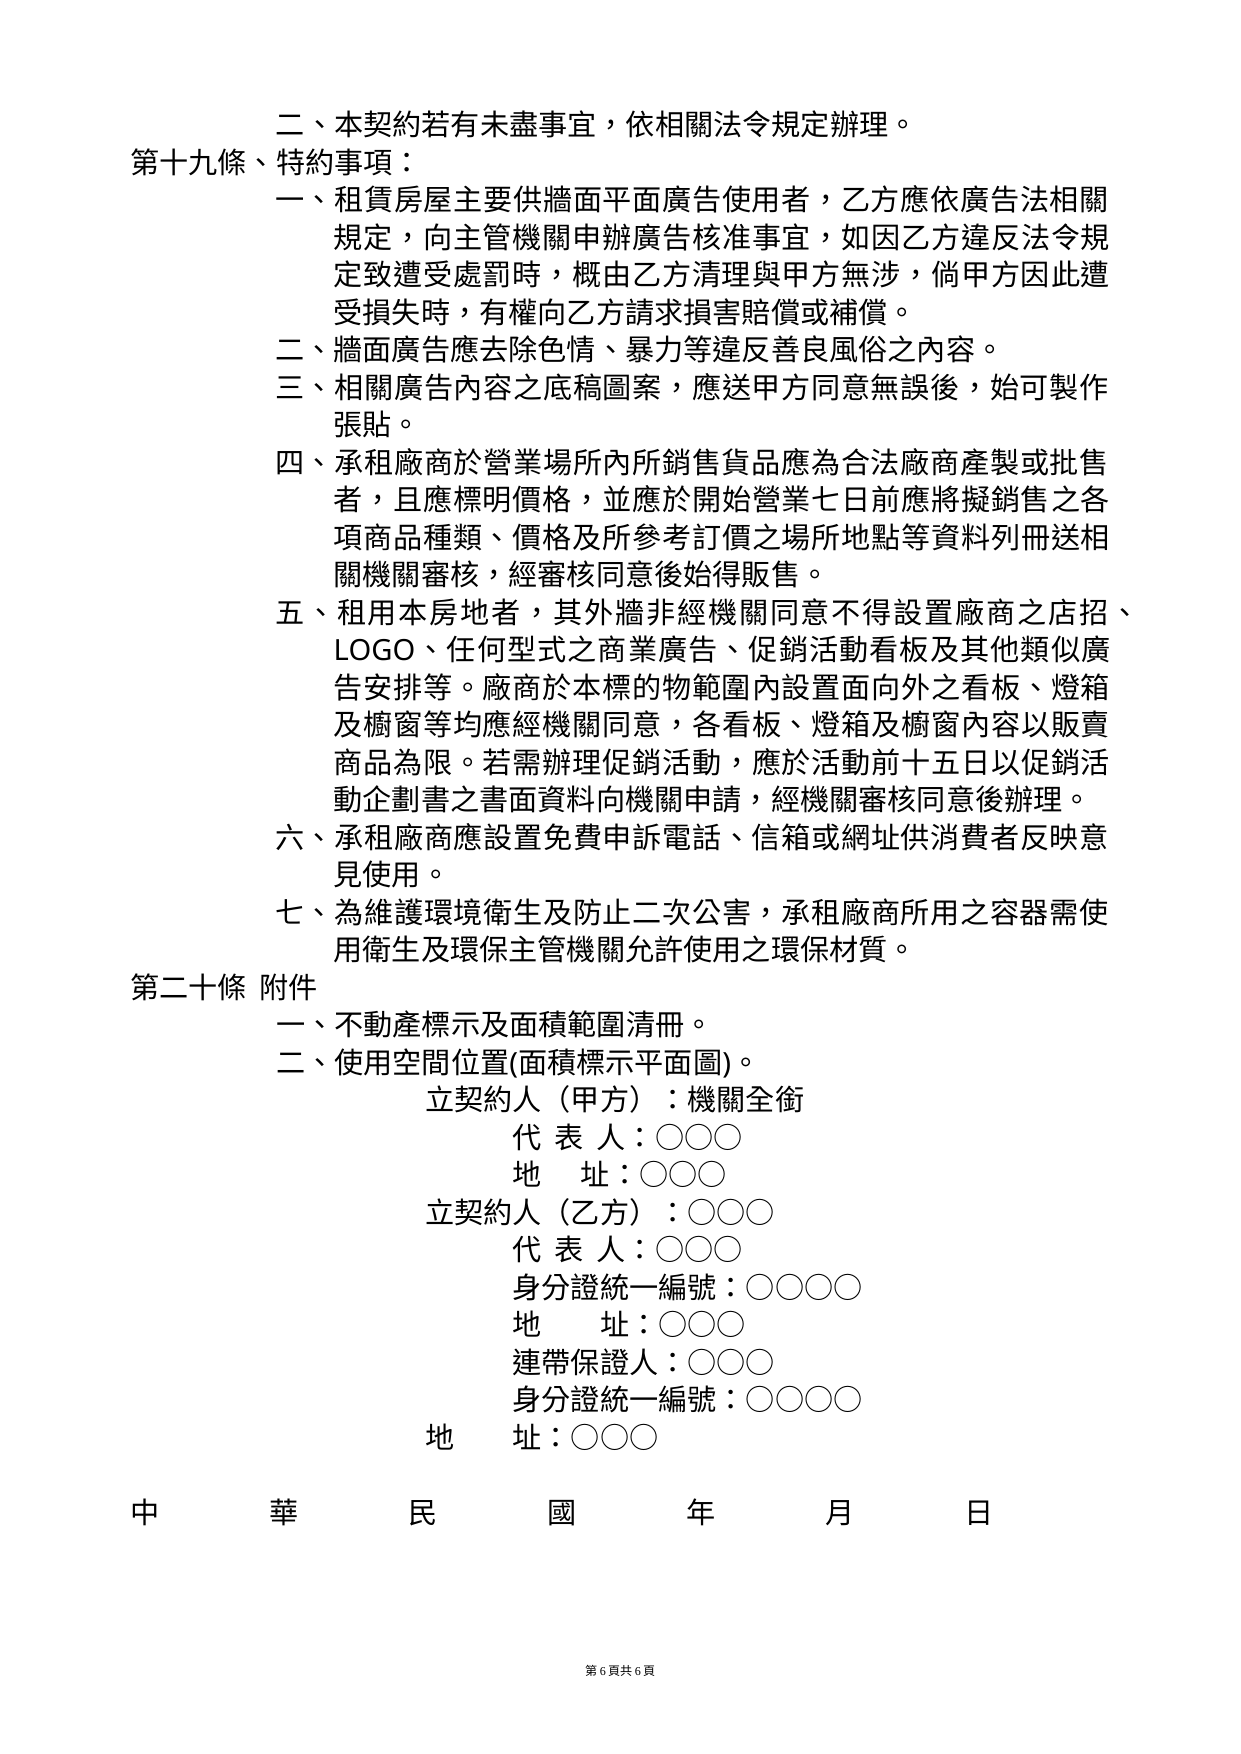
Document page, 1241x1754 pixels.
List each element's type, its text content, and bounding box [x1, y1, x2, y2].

list 使用空間位置(面積標示平面圖)。 [276, 1043, 1110, 1081]
text 一、租賃房屋主要供牆面平面廣告使用者，乙方應依廣告法相關規定，向主管機關申辦廣告核准事宜，如因乙方違反法令規定致遭受處罰時，概由乙方清理與甲方無涉，倘甲方因此遭受損失時，有權向乙方請求損害賠償或補償。 [275, 181, 1110, 331]
text 第十九條、特約事項： [130, 143, 1110, 181]
text 立契約人（甲方）：機關全銜 [396, 1081, 1110, 1118]
text 身分證統一編號：○○○○ [396, 1381, 1110, 1418]
text 二、牆面廣告應去除色情、暴力等違反善良風俗之內容。 [275, 331, 1110, 368]
text 代 表 人：○○○ [396, 1118, 1110, 1156]
text 地 址：○○○ [396, 1418, 1110, 1456]
text 地 址：○○○ [396, 1306, 1110, 1343]
text 三、相關廣告內容之底稿圖案，應送甲方同意無誤後，始可製作張貼。 [275, 368, 1110, 443]
text 地 址：○○○ [396, 1156, 1110, 1193]
text 身分證統一編號：○○○○ [396, 1268, 1110, 1306]
text 連帶保證人：○○○ [396, 1343, 1110, 1381]
text 六、承租廠商應設置免費申訴電話、信箱或網址供消費者反映意見使用。 [275, 818, 1110, 893]
list 不動產標示及面積範圍清冊。 [276, 1006, 1110, 1043]
text 七、為維護環境衛生及防止二次公害，承租廠商所用之容器需使用衛生及環保主管機關允許使用之環保材質。 [275, 893, 1110, 968]
text 中華民國年月日 [130, 1493, 1110, 1531]
text 二、本契約若有未盡事宜，依相關法令規定辦理。 [130, 106, 1110, 143]
text 五、租用本房地者，其外牆非經機關同意不得設置廠商之店招、LOGO、任何型式之商業廣告、促銷活動看板及其他類似廣告安排等。廠商於本標的物範圍內設置面向外之看板、燈箱及櫥窗等均應經機關同意，各看板、燈箱及櫥窗內容以販賣商品為限。若需辦理促銷活動，應於活動前十五日以促銷活動企劃書之書面資料向機關申請，經機關審核同意後辦理。 [275, 593, 1110, 818]
text 代 表 人：○○○ [396, 1231, 1110, 1268]
text 第二十條 附件 [130, 968, 1110, 1006]
text 四、承租廠商於營業場所內所銷售貨品應為合法廠商產製或批售者，且應標明價格，並應於開始營業七日前應將擬銷售之各項商品種類、價格及所參考訂價之場所地點等資料列冊送相關機關審核，經審核同意後始得販售。 [275, 443, 1110, 593]
text 立契約人（乙方）：○○○ [396, 1193, 1110, 1231]
